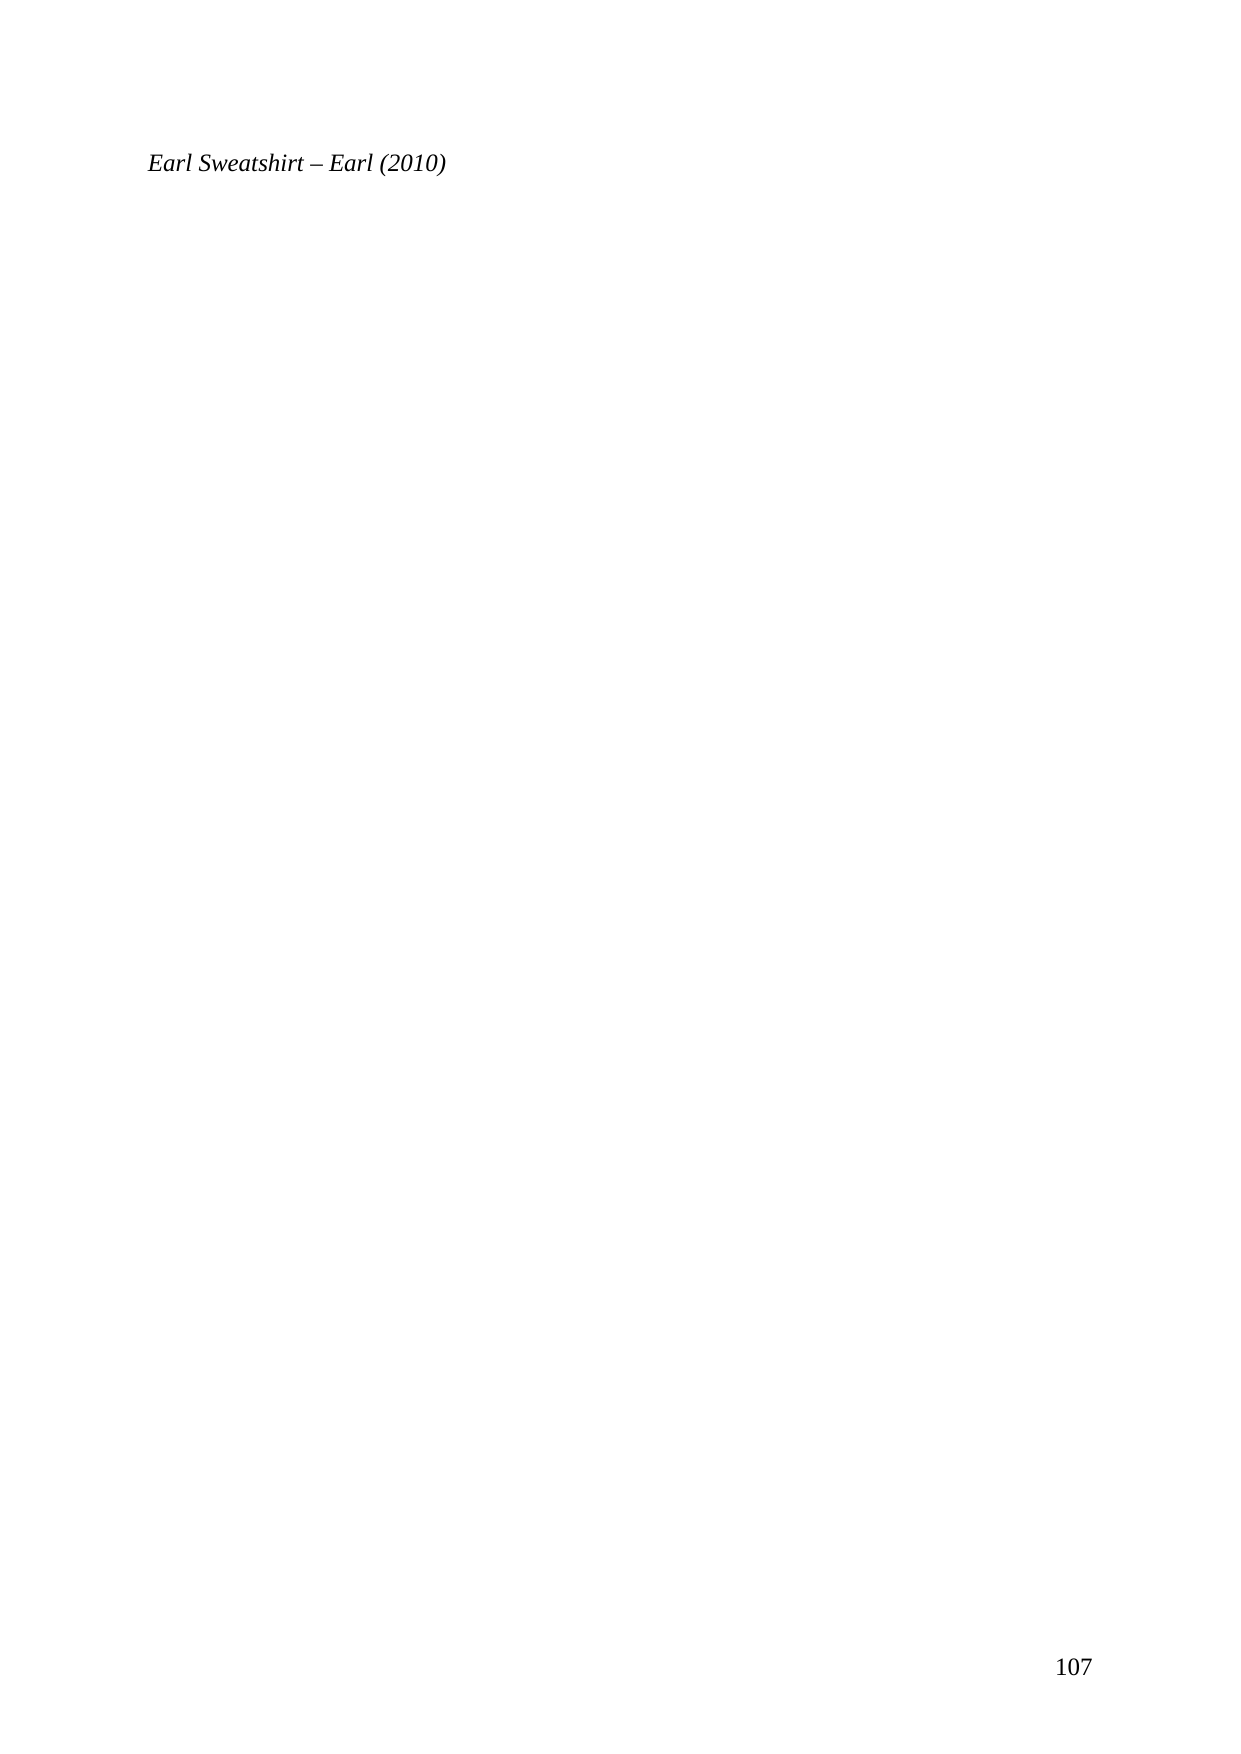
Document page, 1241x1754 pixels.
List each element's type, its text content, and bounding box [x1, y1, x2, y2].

text A écouter aussi : Goblin – Bastard (2010) ; Odd Future – Radical (2010) – Earl Sweatshirt – Earl (2010) [148, 148, 583, 176]
